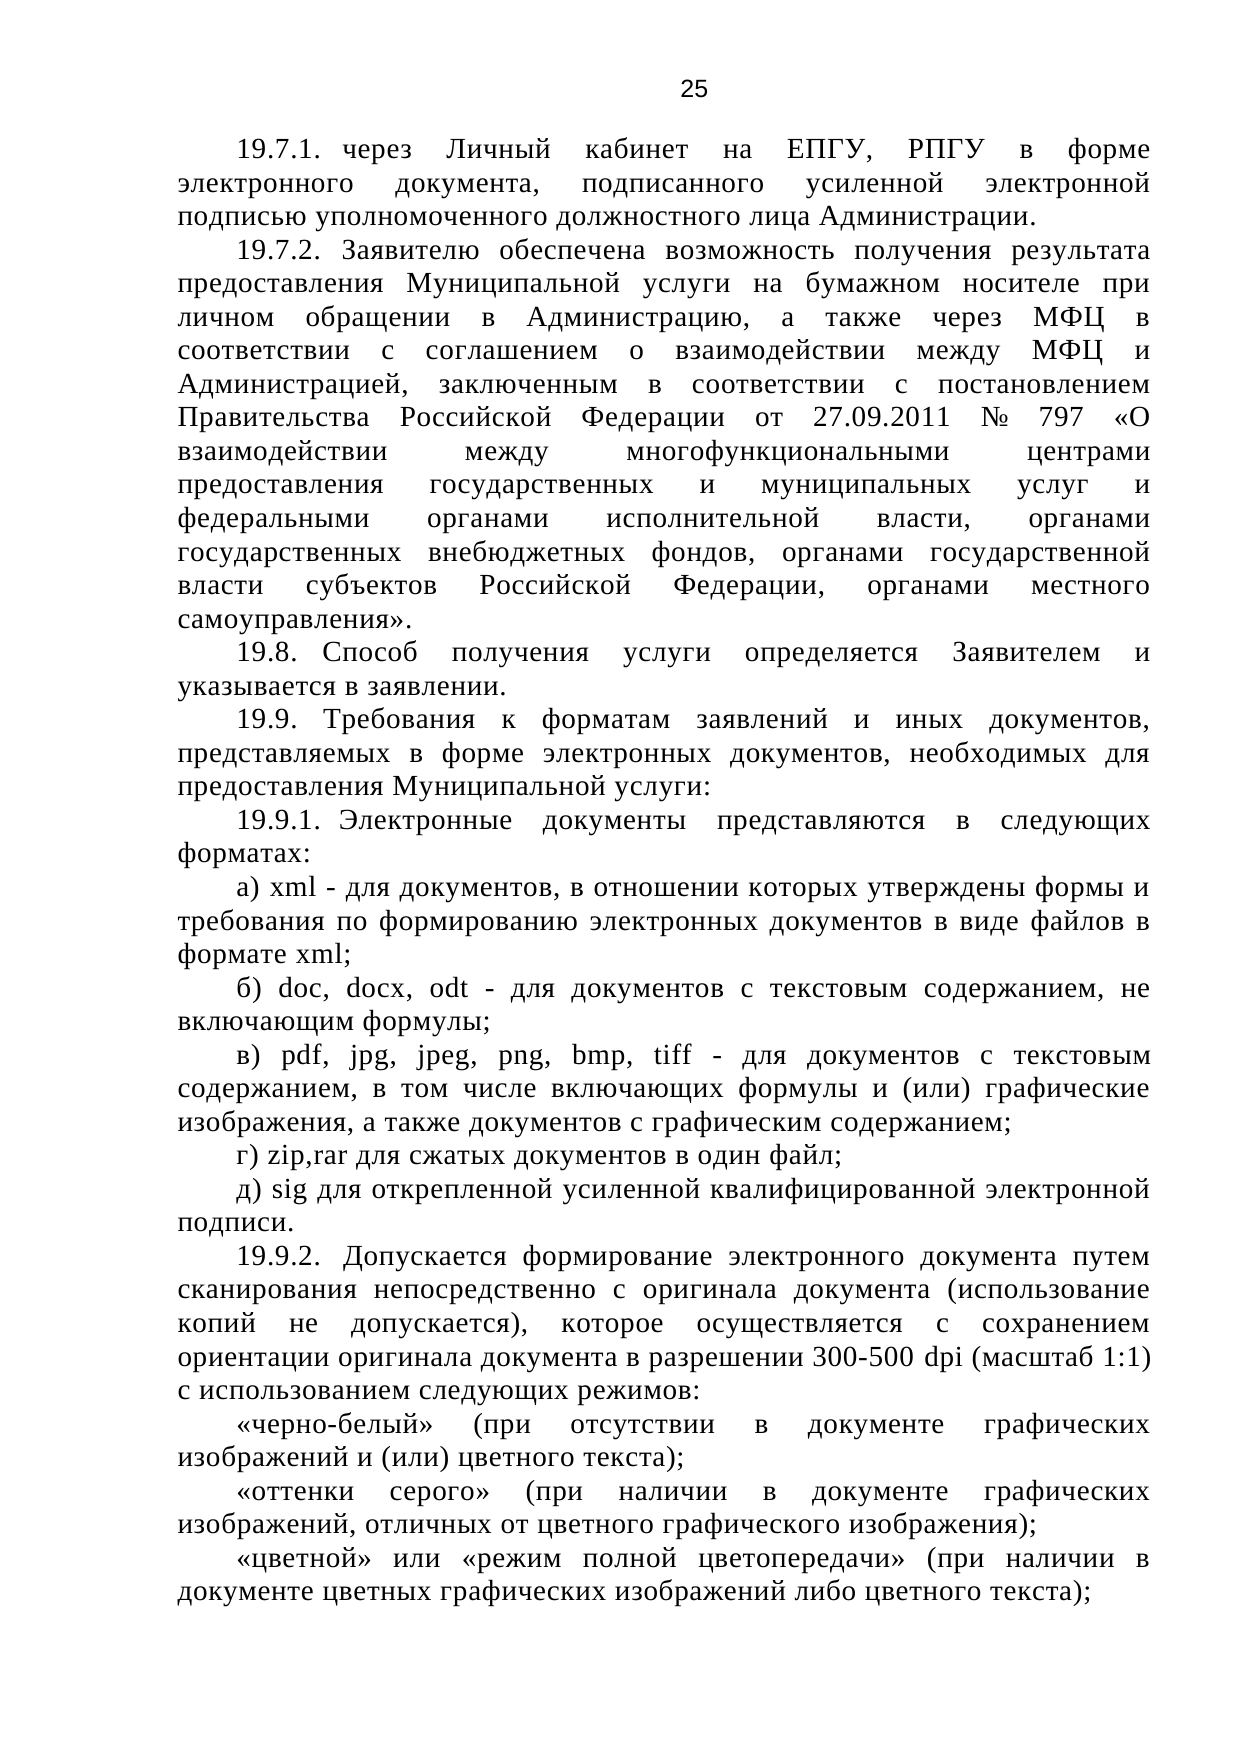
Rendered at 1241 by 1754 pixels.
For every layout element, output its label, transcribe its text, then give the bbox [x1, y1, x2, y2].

list Заявителю обеспечена возможность получения результата предоставления Муниципальной услуги на бумажном носителе при личном обращении в Администрацию, а также через МФЦ в соответствии с соглашением о взаимодействии между МФЦ и Администрацией, заключенным в соответствии с постановлением Правительства Российской Федерации от 27.09.2011 № 797 «О взаимодействии между многофункциональными центрами предоставления государственных и муниципальных услуг и федеральными органами исполнительной власти, органами государственных внебюджетных фондов, органами государственной власти субъектов Российской Федерации, органами местного самоуправления». [177, 232, 1152, 634]
text г) zip,rar для сжатых документов в один файл; [177, 1137, 1152, 1171]
list Способ получения услуги определяется Заявителем и указывается в заявлении. [177, 634, 1152, 701]
text д) sig для открепленной усиленной квалифицированной электронной подписи. [177, 1171, 1152, 1238]
list через Личный кабинет на ЕПГУ, РПГУ в форме электронного документа, подписанного усиленной электронной подписью уполномоченного должностного лица Администрации. [177, 131, 1152, 232]
list Требования к форматам заявлений и иных документов, представляемых в форме электронных документов, необходимых для предоставления Муниципальной услуги: [177, 701, 1152, 802]
text б) doc, docx, odt - для документов с текстовым содержанием, не включающим формулы; [177, 970, 1152, 1037]
text а) xml - для документов, в отношении которых утверждены формы и требования по формированию электронных документов в виде файлов в формате xml; [177, 869, 1152, 970]
text «черно-белый» (при отсутствии в документе графических изображений и (или) цветного текста); [177, 1406, 1152, 1473]
list Допускается формирование электронного документа путем сканирования непосредственно с оригинала документа (использование копий не допускается), которое осуществляется с сохранением ориентации оригинала документа в разрешении 300-500 dpi (масштаб 1:1) с использованием следующих режимов: [177, 1238, 1152, 1406]
text «цветной» или «режим полной цветопередачи» (при наличии в документе цветных графических изображений либо цветного текста); [177, 1540, 1152, 1607]
list Электронные документы представляются в следующих форматах: [177, 802, 1152, 869]
text в) pdf, jpg, jpeg, png, bmp, tiff - для документов с текстовым содержанием, в том числе включающих формулы и (или) графические изображения, а также документов с графическим содержанием; [177, 1037, 1152, 1137]
text «оттенки серого» (при наличии в документе графических изображений, отличных от цветного графического изображения); [177, 1473, 1152, 1540]
